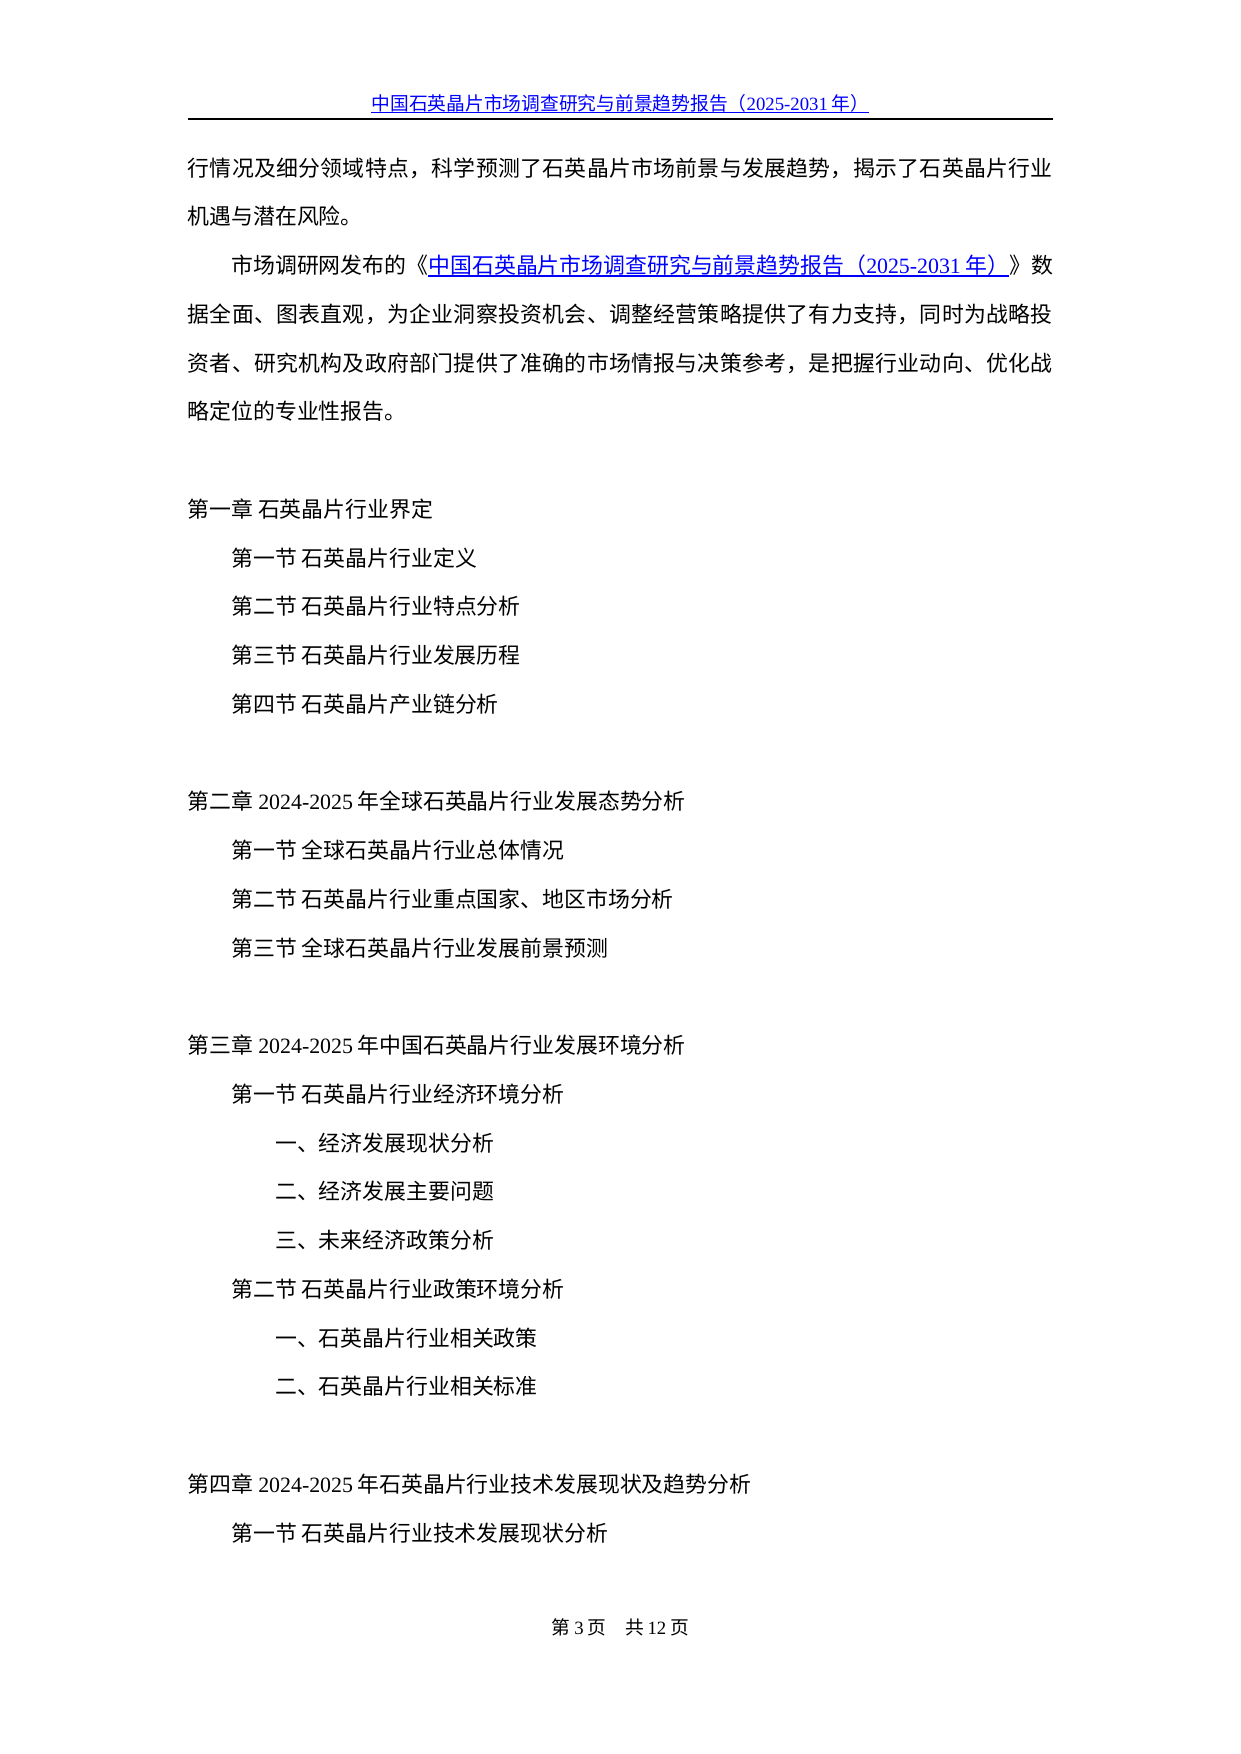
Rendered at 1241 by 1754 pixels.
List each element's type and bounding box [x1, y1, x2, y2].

text [187, 150, 1053, 1548]
